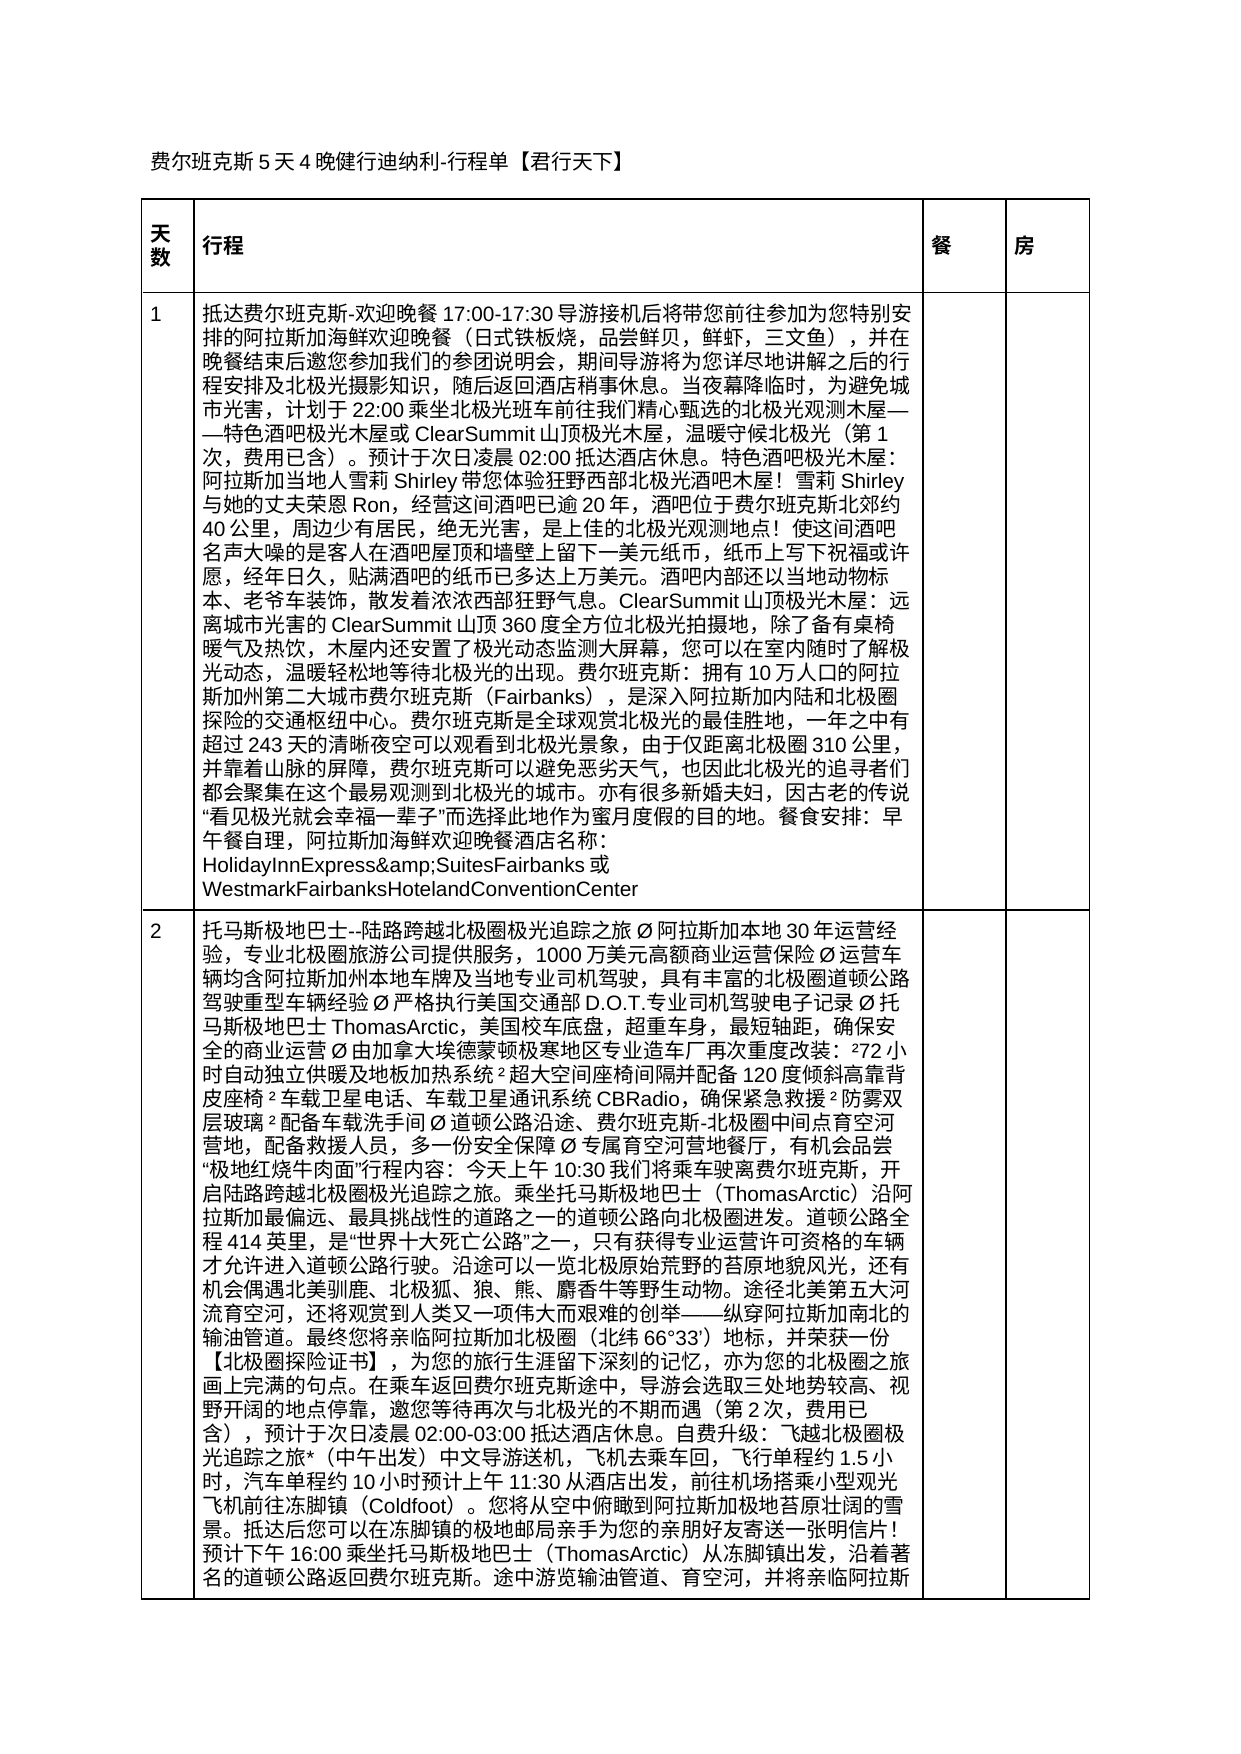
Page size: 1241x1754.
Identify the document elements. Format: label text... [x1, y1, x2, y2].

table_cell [195, 911, 922, 1598]
table_header 房 [1007, 200, 1089, 292]
table_cell [1007, 911, 1089, 1598]
table_header 餐 [924, 200, 1005, 292]
table_cell 2 [142, 910, 193, 1598]
table_cell 1 [142, 293, 193, 909]
table_cell 抵达费尔班克斯-欢迎晚餐17:00-17:30导游接机后将带您前往参加为您特别安排的阿拉斯加海鲜欢迎晚餐（日式铁板烧，品尝鲜贝，鲜虾，三文鱼），并在晚餐结束后邀您参加我们的参团说明会，期间导游将为您详尽地讲解之后的行程安排及北极光摄影知识，随后返回酒店稍事休息。当夜幕降临时，为避免城市光害，计划于22:00乘坐北极光班车前往我们精心甄选的北极光观测木屋——特色酒吧极光木屋或ClearSummit山顶极光木屋，温暖守候北极光（第1次，费用已含）。预计于次日凌晨02:00抵达酒店休息。特色酒吧极光木屋：阿拉斯加当地人雪莉Shirley带您体验狂野西部北极光酒吧木屋！雪莉Shirley与她的丈夫荣恩Ron，经营这间酒吧已逾20年，酒吧位于费尔班克斯北郊约40公里，周边少有居民，绝无光害，是上佳的北极光观测地点！使这间酒吧名声大噪的是客人在酒吧屋顶和墙壁上留下一美元纸币，纸币上写下祝福或许愿，经年日久，贴满酒吧的纸币已多达上万美元。酒吧内部还以当地动物标本、老爷车装饰，散发着浓浓西部狂野气息。ClearSummit山顶极光木屋：远离城市光害的ClearSummit山顶360度全方位北极光拍摄地，除了备有桌椅暖气及热饮，木屋内还安置了极光动态监测大屏幕，您可以在室内随时了解极光动态，温暖轻松地等待北极光的出现。费尔班克斯：拥有10万人口的阿拉斯加州第二大城市费尔班克斯（Fairbanks），是深入阿拉斯加内陆和北极圈探险的交通枢纽中心。费尔班克斯是全球观赏北极光的最佳胜地，一年之中有超过243天的清晰夜空可以观看到北极光景象，由于仅距离北极圈310公里，并靠着山脉的屏障，费尔班克斯可以避免恶劣天气，也因此北极光的追寻者们都会聚集在这个最易观测到北极光的城市。亦有很多新婚夫妇，因古老的传说“看见极光就会幸福一辈子”而选择此地作为蜜月度假的目的地。餐食安排：早午餐自理，阿拉斯加海鲜欢迎晚餐酒店名称：HolidayInnExpress&amp;SuitesFairbanks或WestmarkFairbanksHotelandConventionCenter [195, 293, 922, 909]
table_cell [924, 293, 1005, 909]
text 费尔班克斯5天4晚健行迪纳利-行程单【君行天下】 [150, 150, 1090, 174]
table_header 行程 [195, 200, 922, 292]
table_header 天数 [142, 200, 193, 292]
table_cell [1007, 293, 1089, 909]
table_cell [924, 911, 1005, 1598]
